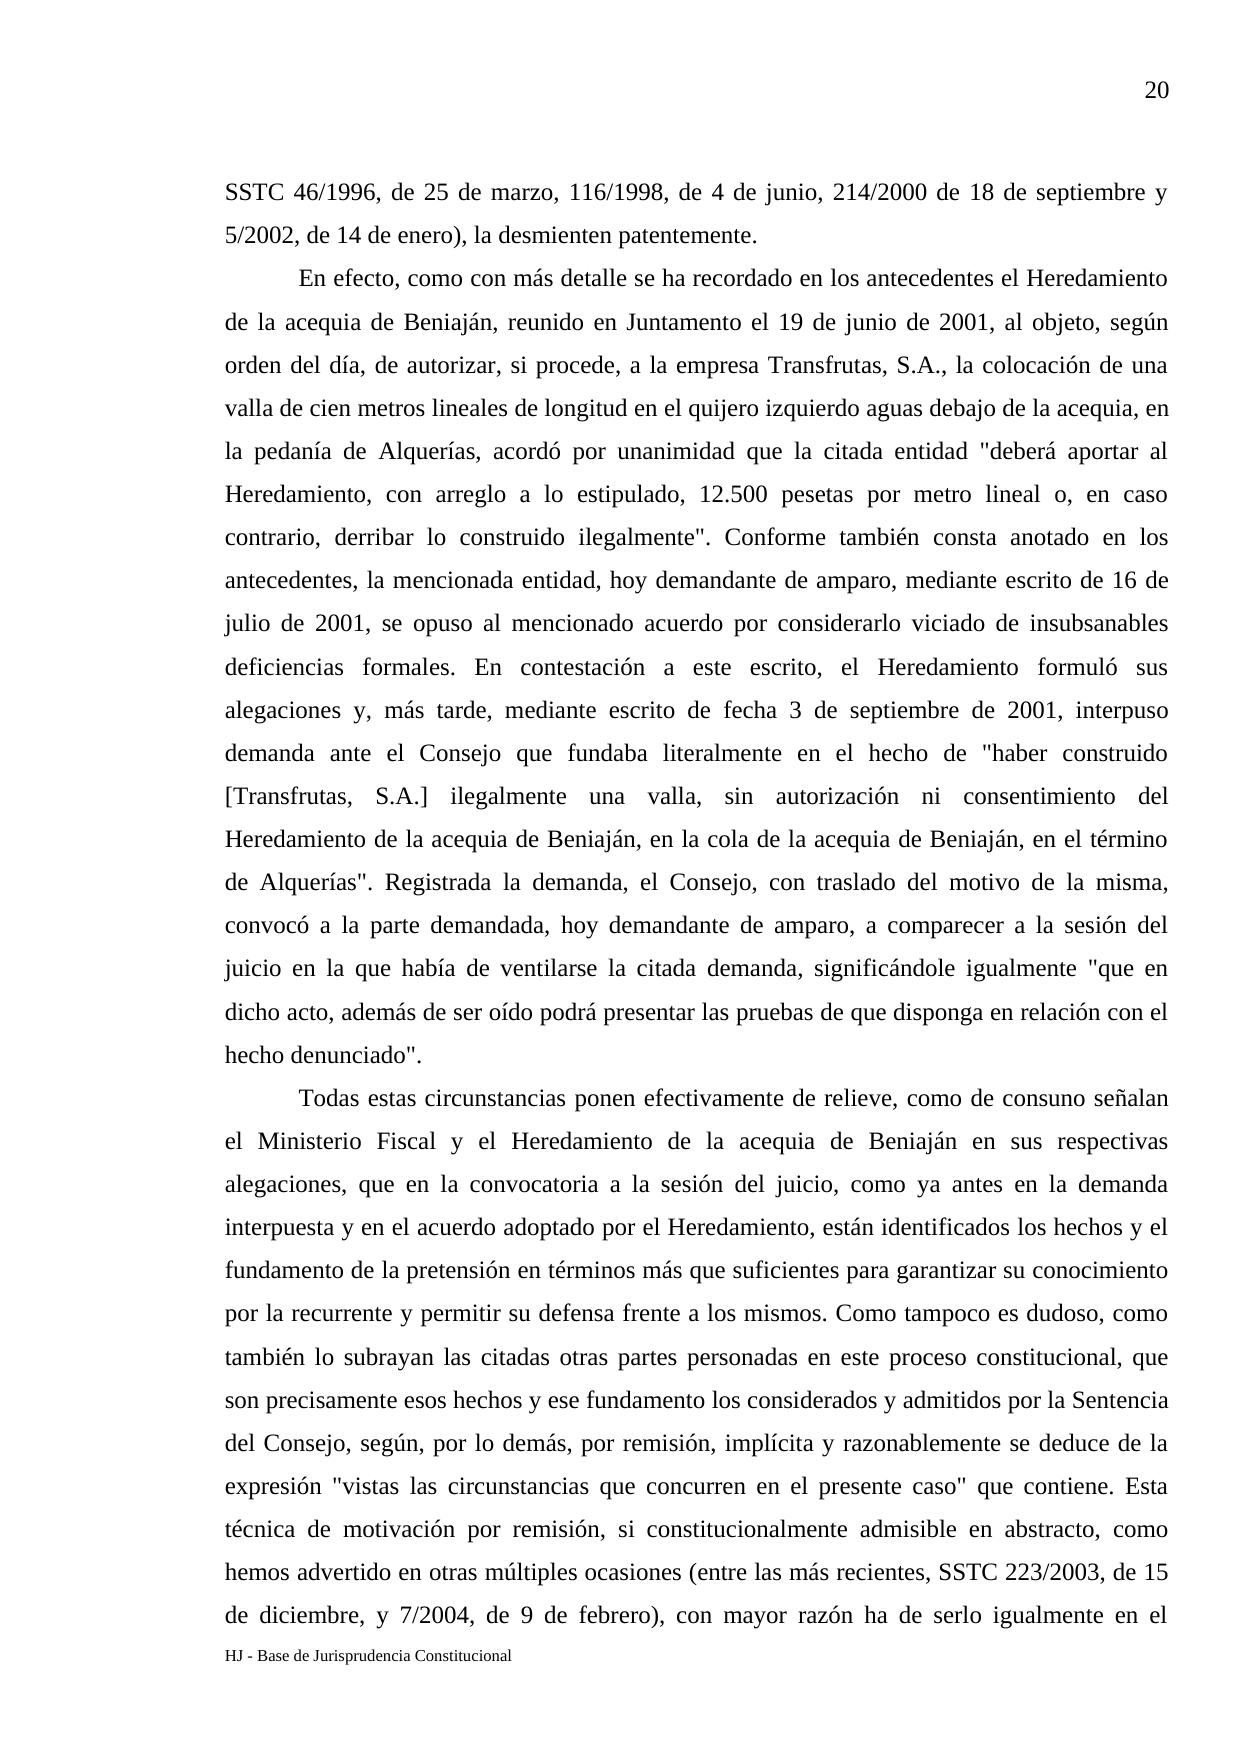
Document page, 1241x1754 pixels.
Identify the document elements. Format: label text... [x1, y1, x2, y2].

text En efecto, como con más detalle se ha recordado en los antecedentes el Heredamiento de la acequia de Beniaján, reunido en Juntamento el 19 de junio de 2001, al objeto, según orden del día, de autorizar, si procede, a la empresa Transfrutas, S.A., la colocación de una valla de cien metros lineales de longitud en el quijero izquierdo aguas debajo de la acequia, en la pedanía de Alquerías, acordó por unanimidad que la citada entidad "deberá aportar al Heredamiento, con arreglo a lo estipulado, 12.500 pesetas por metro lineal o, en caso contrario, derribar lo construido ilegalmente". Conforme también consta anotado en los antecedentes, la mencionada entidad, hoy demandante de amparo, mediante escrito de 16 de julio de 2001, se opuso al mencionado acuerdo por considerarlo viciado de insubsanables deficiencias formales. En contestación a este escrito, el Heredamiento formuló sus alegaciones y, más tarde, mediante escrito de fecha 3 de septiembre de 2001, interpuso demanda ante el Consejo que fundaba literalmente en el hecho de "haber construido [Transfrutas, S.A.] ilegalmente una valla, sin autorización ni consentimiento del Heredamiento de la acequia de Beniaján, en la cola de la acequia de Beniaján, en el término de Alquerías". Registrada la demanda, el Consejo, con traslado del motivo de la misma, convocó a la parte demandada, hoy demandante de amparo, a comparecer a la sesión del juicio en la que había de ventilarse la citada demanda, significándole igualmente "que en dicho acto, además de ser oído podrá presentar las pruebas de que disponga en relación con el hecho denunciado". [224, 263, 1169, 1068]
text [224, 177, 1169, 249]
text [224, 1083, 1169, 1629]
